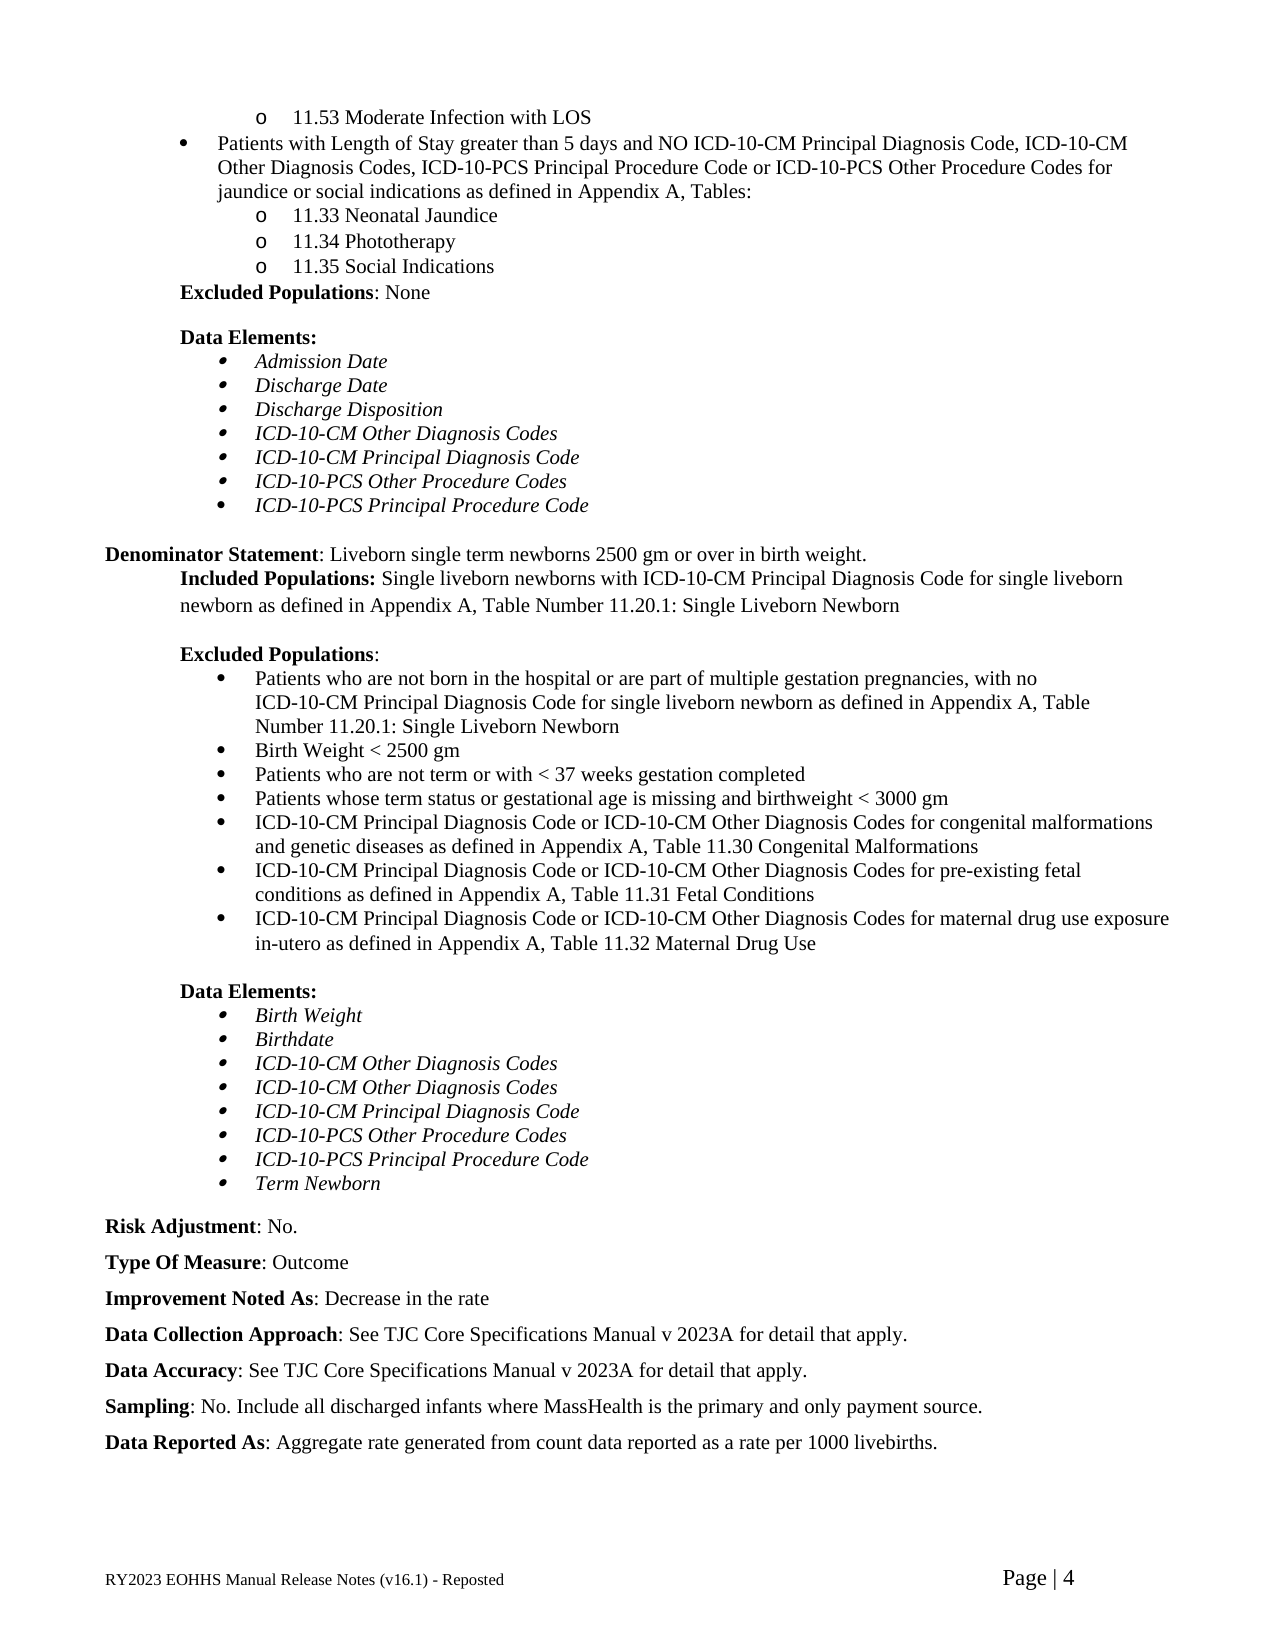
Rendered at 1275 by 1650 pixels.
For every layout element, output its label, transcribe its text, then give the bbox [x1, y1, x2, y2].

list Patients whose term status or gestational age is missing and birthweight < 3000 gm [217, 786, 1170, 810]
text Data Elements: [180, 978, 1170, 1003]
list 11.34 Phototherapy [255, 229, 1170, 254]
list Term Newborn [217, 1171, 1170, 1195]
list ICD-10-PCS Other Procedure Codes [217, 469, 1170, 493]
text Data Accuracy: See TJC Core Specifications Manual v 2023A for detail that apply. [105, 1358, 1170, 1382]
text Data Collection Approach: See TJC Core Specifications Manual v 2023A for detail that apply. [105, 1322, 1170, 1346]
list ICD-10-CM Principal Diagnosis Code [217, 1099, 1170, 1123]
list 11.35 Social Indications [255, 254, 1170, 280]
list ICD-10-CM Principal Diagnosis Code for single liveborn newborn as defined in Appendix A, Table [255, 690, 1170, 714]
list ICD-10-PCS Principal Procedure Code [217, 1147, 1170, 1171]
text Type Of Measure: Outcome [105, 1250, 1170, 1274]
list ICD-10-CM Principal Diagnosis Code [217, 445, 1170, 469]
list ICD-10-PCS Principal Procedure Code [217, 493, 1170, 517]
text Data Elements: [180, 325, 1170, 349]
text Data Reported As: Aggregate rate generated from count data reported as a rate per 1000 livebirths. [105, 1430, 1170, 1454]
list 11.33 Neonatal Jaundice [255, 203, 1170, 229]
list Discharge Disposition [217, 397, 1170, 421]
list Birth Weight [217, 1003, 1170, 1027]
text Denominator Statement: Liveborn single term newborns 2500 gm or over in birth weight. [105, 542, 1170, 566]
list Birth Weight < 2500 gm [217, 738, 1170, 762]
list ICD-10-CM Other Diagnosis Codes [217, 421, 1170, 445]
list ICD-10-PCS Other Procedure Codes [217, 1123, 1170, 1147]
list Patients with Length of Stay greater than 5 days and NO ICD-10-CM Principal Diagnosis Code, ICD-10-CM Other Diagnosis Codes, ICD-10-PCS Principal Procedure Code or ICD-10-PCS Other Procedure Codes for jaundice or social indications as defined in Appendix A, Tables: [180, 131, 1170, 203]
list 11.53 Moderate Infection with LOS [255, 105, 1170, 131]
text Excluded Populations: None [180, 280, 1170, 304]
list Admission Date [217, 349, 1170, 373]
list conditions as defined in Appendix A, Table 11.31 Fetal Conditions [255, 882, 1170, 906]
list ICD-10-CM Other Diagnosis Codes [217, 1075, 1170, 1099]
text Excluded Populations: [180, 642, 1170, 666]
list Patients who are not term or with < 37 weeks gestation completed [217, 762, 1170, 786]
text Risk Adjustment: No. [105, 1214, 1170, 1238]
text Improvement Noted As: Decrease in the rate [105, 1286, 1170, 1310]
list Birthdate [217, 1027, 1170, 1051]
text Included Populations: Single liveborn newborns with ICD-10-CM Principal Diagnosis Code for single liveborn newborn as defined in Appendix A, Table Number 11.20.1: Single Liveborn Newborn [180, 566, 1170, 617]
list Number 11.20.1: Single Liveborn Newborn [255, 714, 1170, 738]
list Patients who are not born in the hospital or are part of multiple gestation pregnancies, with no [217, 666, 1170, 690]
list Discharge Date [217, 373, 1170, 397]
list ICD-10-CM Principal Diagnosis Code or ICD-10-CM Other Diagnosis Codes for congenital malformations and genetic diseases as defined in Appendix A, Table 11.30 Congenital Malformations [217, 810, 1170, 858]
list ICD-10-CM Principal Diagnosis Code or ICD-10-CM Other Diagnosis Codes for maternal drug use exposure in-utero as defined in Appendix A, Table 11.32 Maternal Drug Use [217, 906, 1170, 954]
list ICD-10-CM Other Diagnosis Codes [217, 1051, 1170, 1075]
list ICD-10-CM Principal Diagnosis Code or ICD-10-CM Other Diagnosis Codes for pre-existing fetal [217, 858, 1170, 882]
text Sampling: No. Include all discharged infants where MassHealth is the primary and only payment source. [105, 1394, 1170, 1418]
